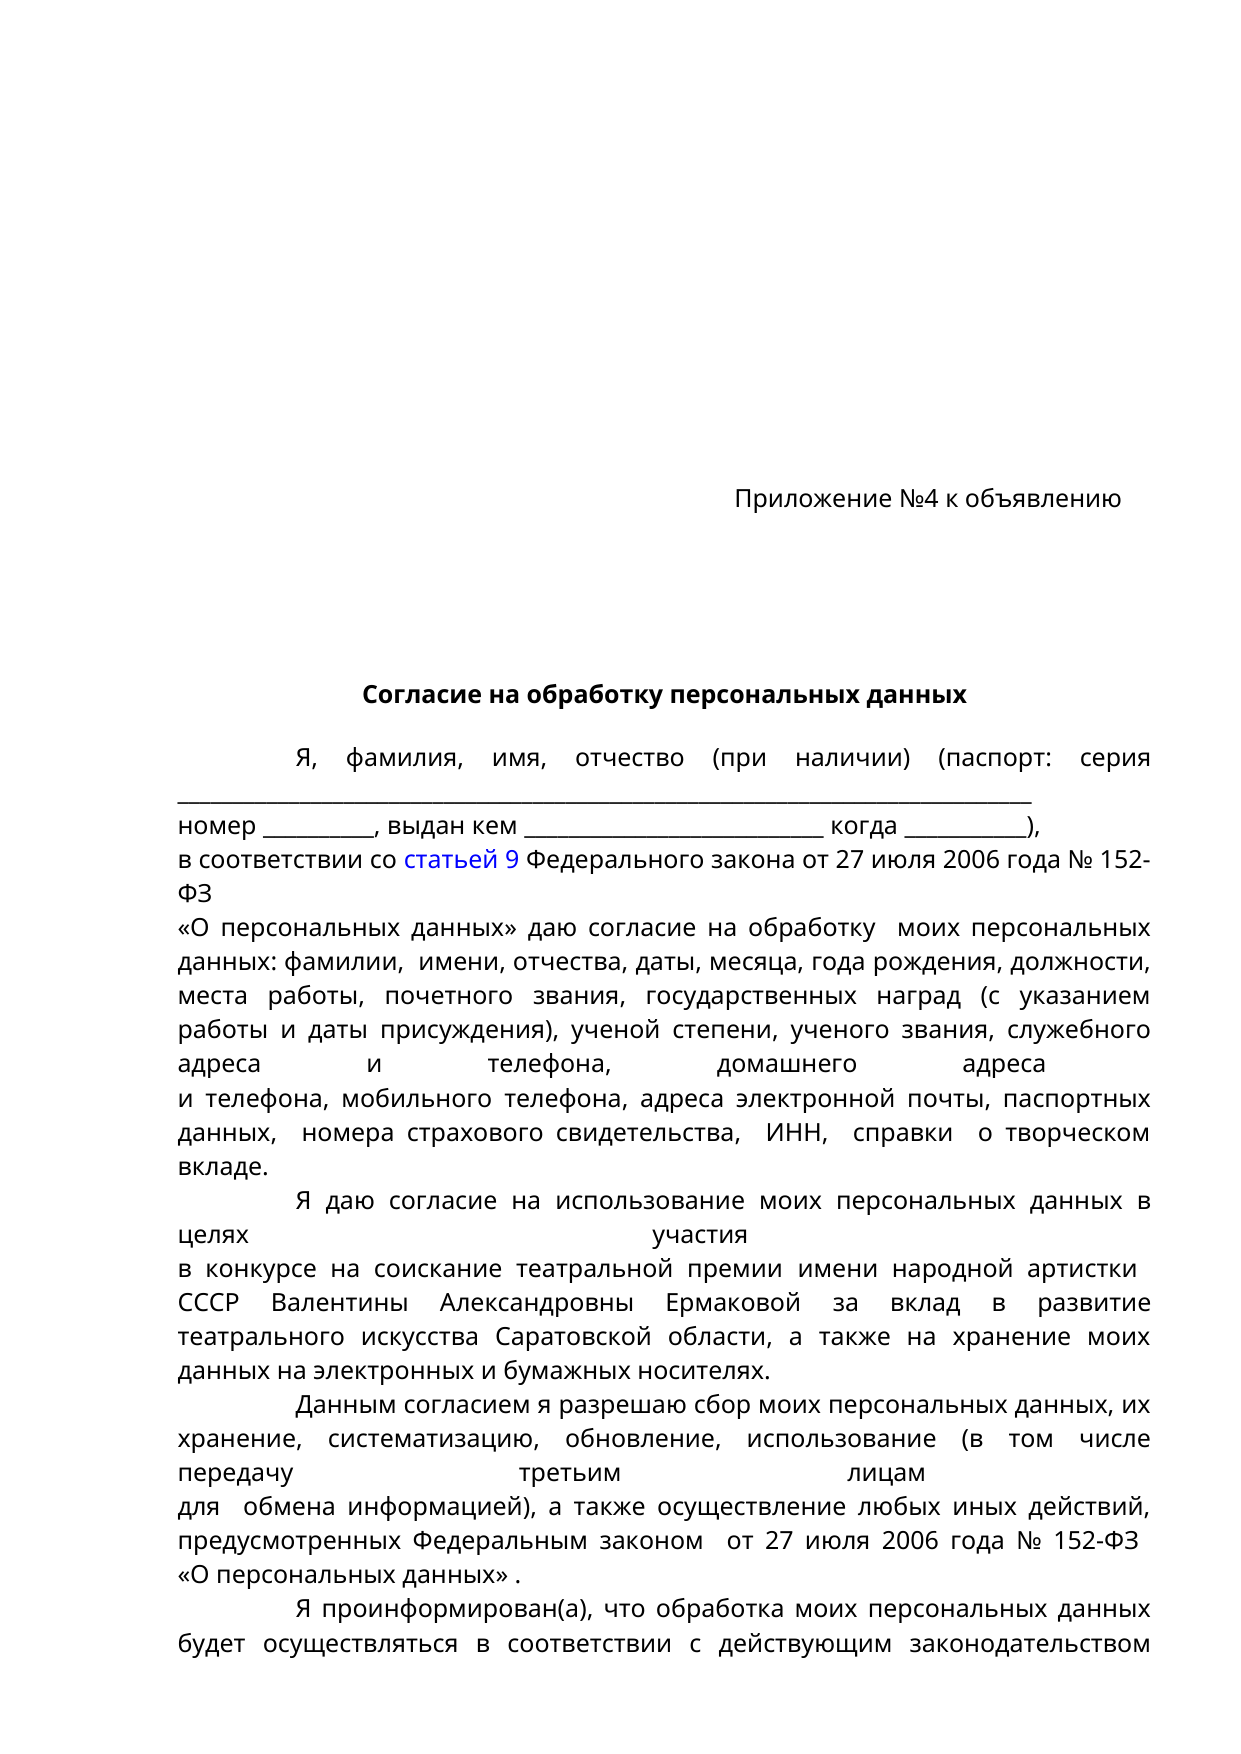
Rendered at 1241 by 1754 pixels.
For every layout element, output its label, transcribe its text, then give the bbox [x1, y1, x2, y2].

text Я, фамилия, имя, отчество (при наличии) (паспорт: серия _____________________________________________________________________________ [177, 739, 1152, 808]
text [177, 1591, 1152, 1659]
text Согласие на обработку персональных данных [177, 677, 1152, 711]
text в соответствии со статьей 9 Федерального закона от 27 июля 2006 года № 152-ФЗ «О персональных данных» даю согласие на обработку моих персональных данных: фамилии, имени, отчества, даты, месяца, года рождения, должности, места работы, почетного звания, государственных наград (с указанием работы и даты присуждения), ученой степени, ученого звания, служебного адреса и телефона, домашнего адреса и телефона, мобильного телефона, адреса электронной почты, паспортных данных, номера страхового свидетельства, ИНН, справки о творческом вкладе. [177, 842, 1152, 1182]
text Приложение №4 к объявлению [177, 481, 1122, 515]
text Данным согласием я разрешаю сбор моих персональных данных, их хранение, систематизацию, обновление, использование (в том числе передачу третьим лицам для обмена информацией), а также осуществление любых иных действий, предусмотренных Федеральным законом от 27 июля 2006 года № 152-ФЗ «О персональных данных» . [177, 1387, 1152, 1591]
text Я даю согласие на использование моих персональных данных в целях участия в конкурсе на соискание театральной премии имени народной артистки СССР Валентины Александровны Ермаковой за вклад в развитие театрального искусства Саратовской области, а также на хранение моих данных на электронных и бумажных носителях. [177, 1182, 1152, 1387]
text номер __________, выдан кем ___________________________ когда ___________), [177, 808, 1152, 842]
